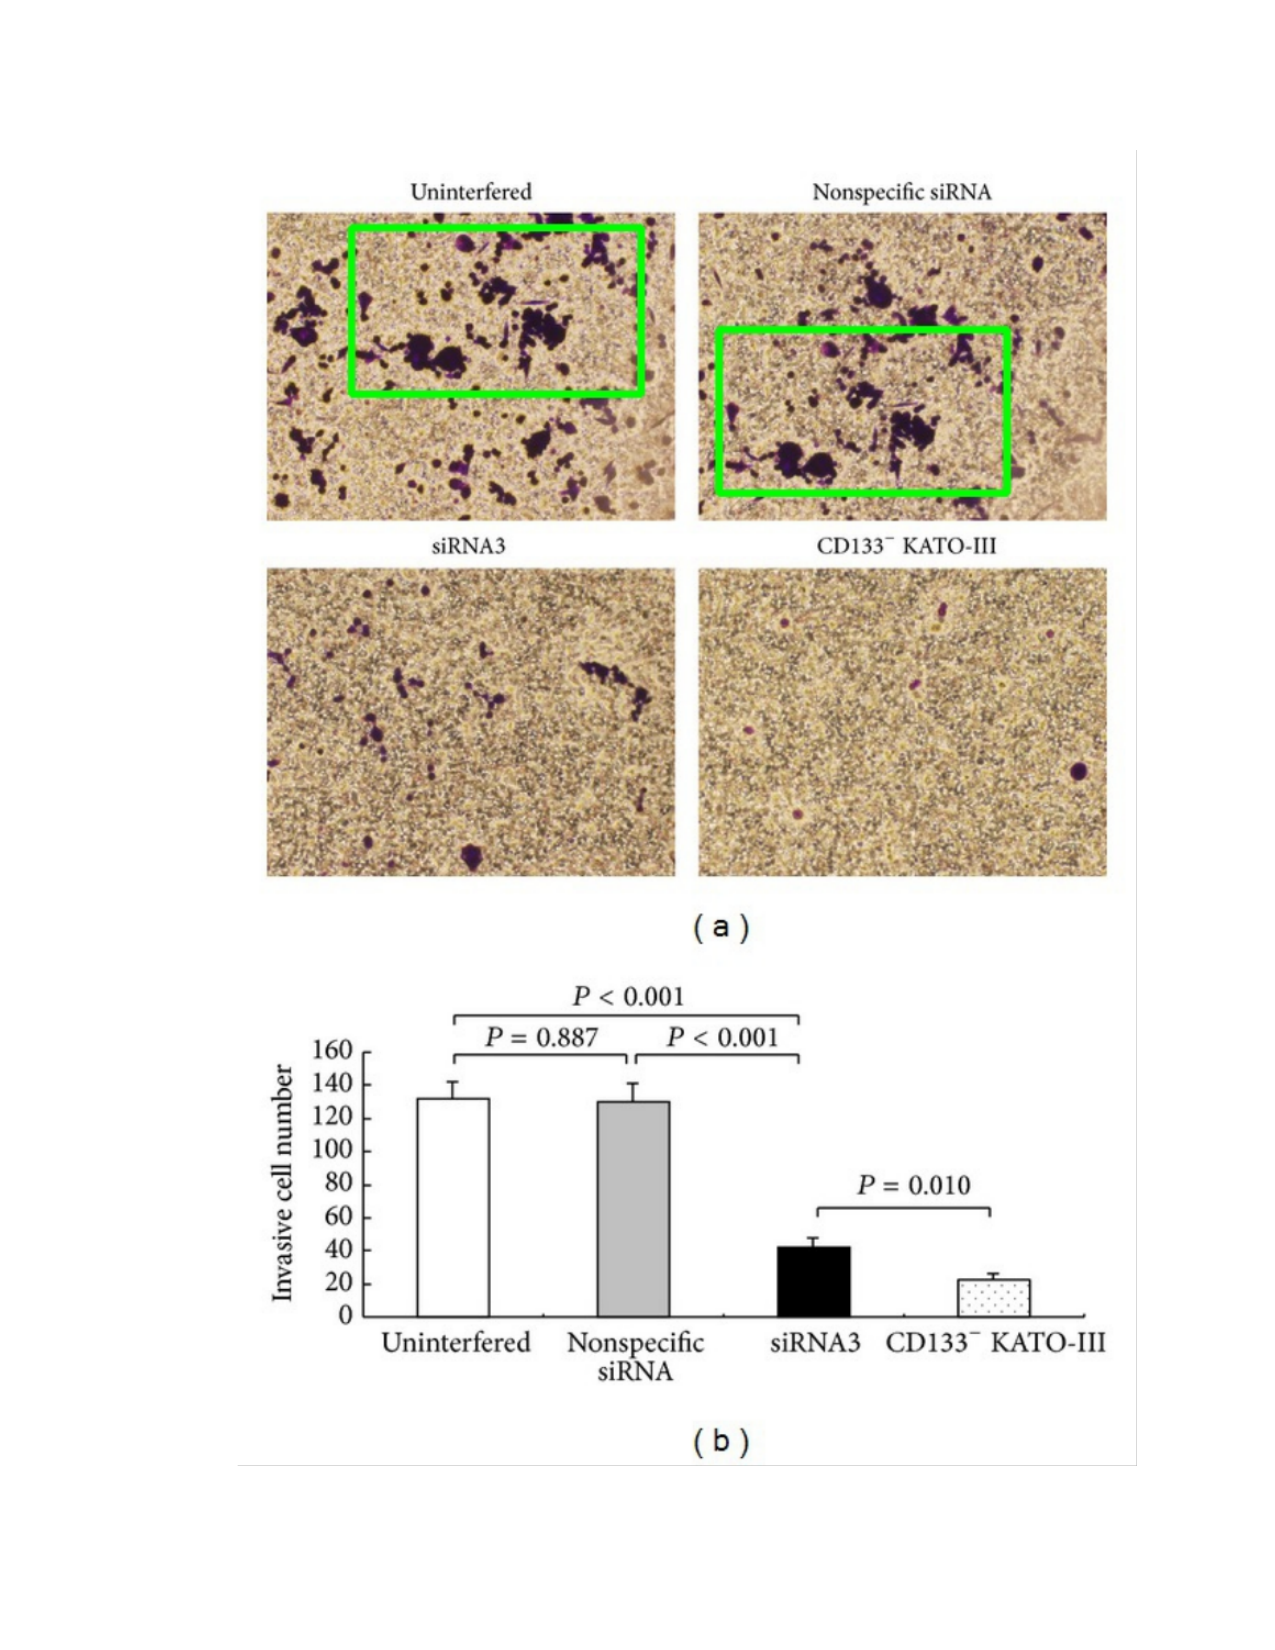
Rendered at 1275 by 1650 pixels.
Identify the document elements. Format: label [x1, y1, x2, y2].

picture [237, 150, 1138, 1467]
